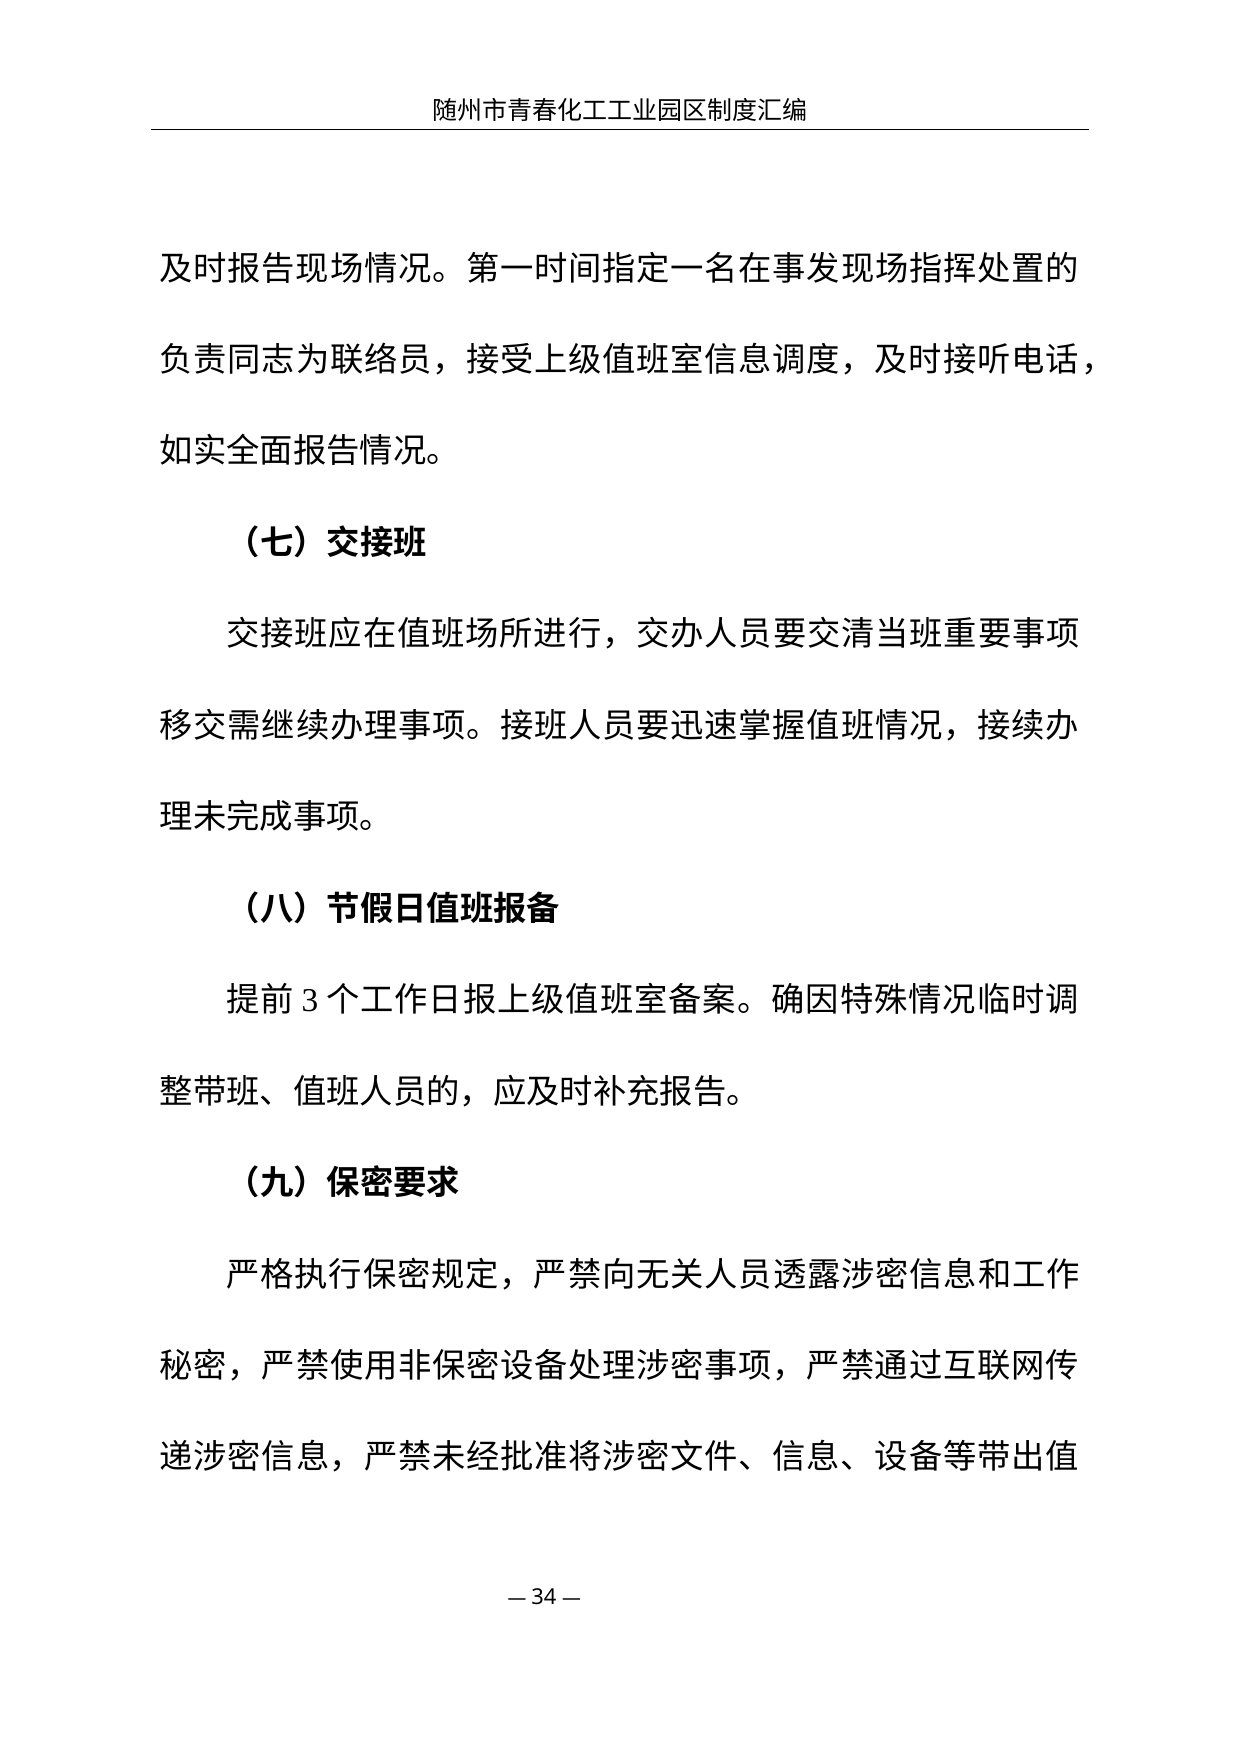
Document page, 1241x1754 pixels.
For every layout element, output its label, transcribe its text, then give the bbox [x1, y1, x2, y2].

subtitle （七）交接班 [159, 494, 1081, 586]
text 提前3个工作日报上级值班室备案。确因特殊情况临时调整带班、值班人员的，应及时补充报告。 [159, 951, 1081, 1134]
text 交接班应在值班场所进行，交办人员要交清当班重要事项，移交需继续办理事项。接班人员要迅速掌握值班情况，接续办理未完成事项。 [159, 586, 1081, 860]
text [159, 220, 1081, 494]
subtitle （八）节假日值班报备 [159, 860, 1081, 951]
subtitle （九）保密要求 [159, 1134, 1081, 1226]
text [159, 1226, 1081, 1500]
